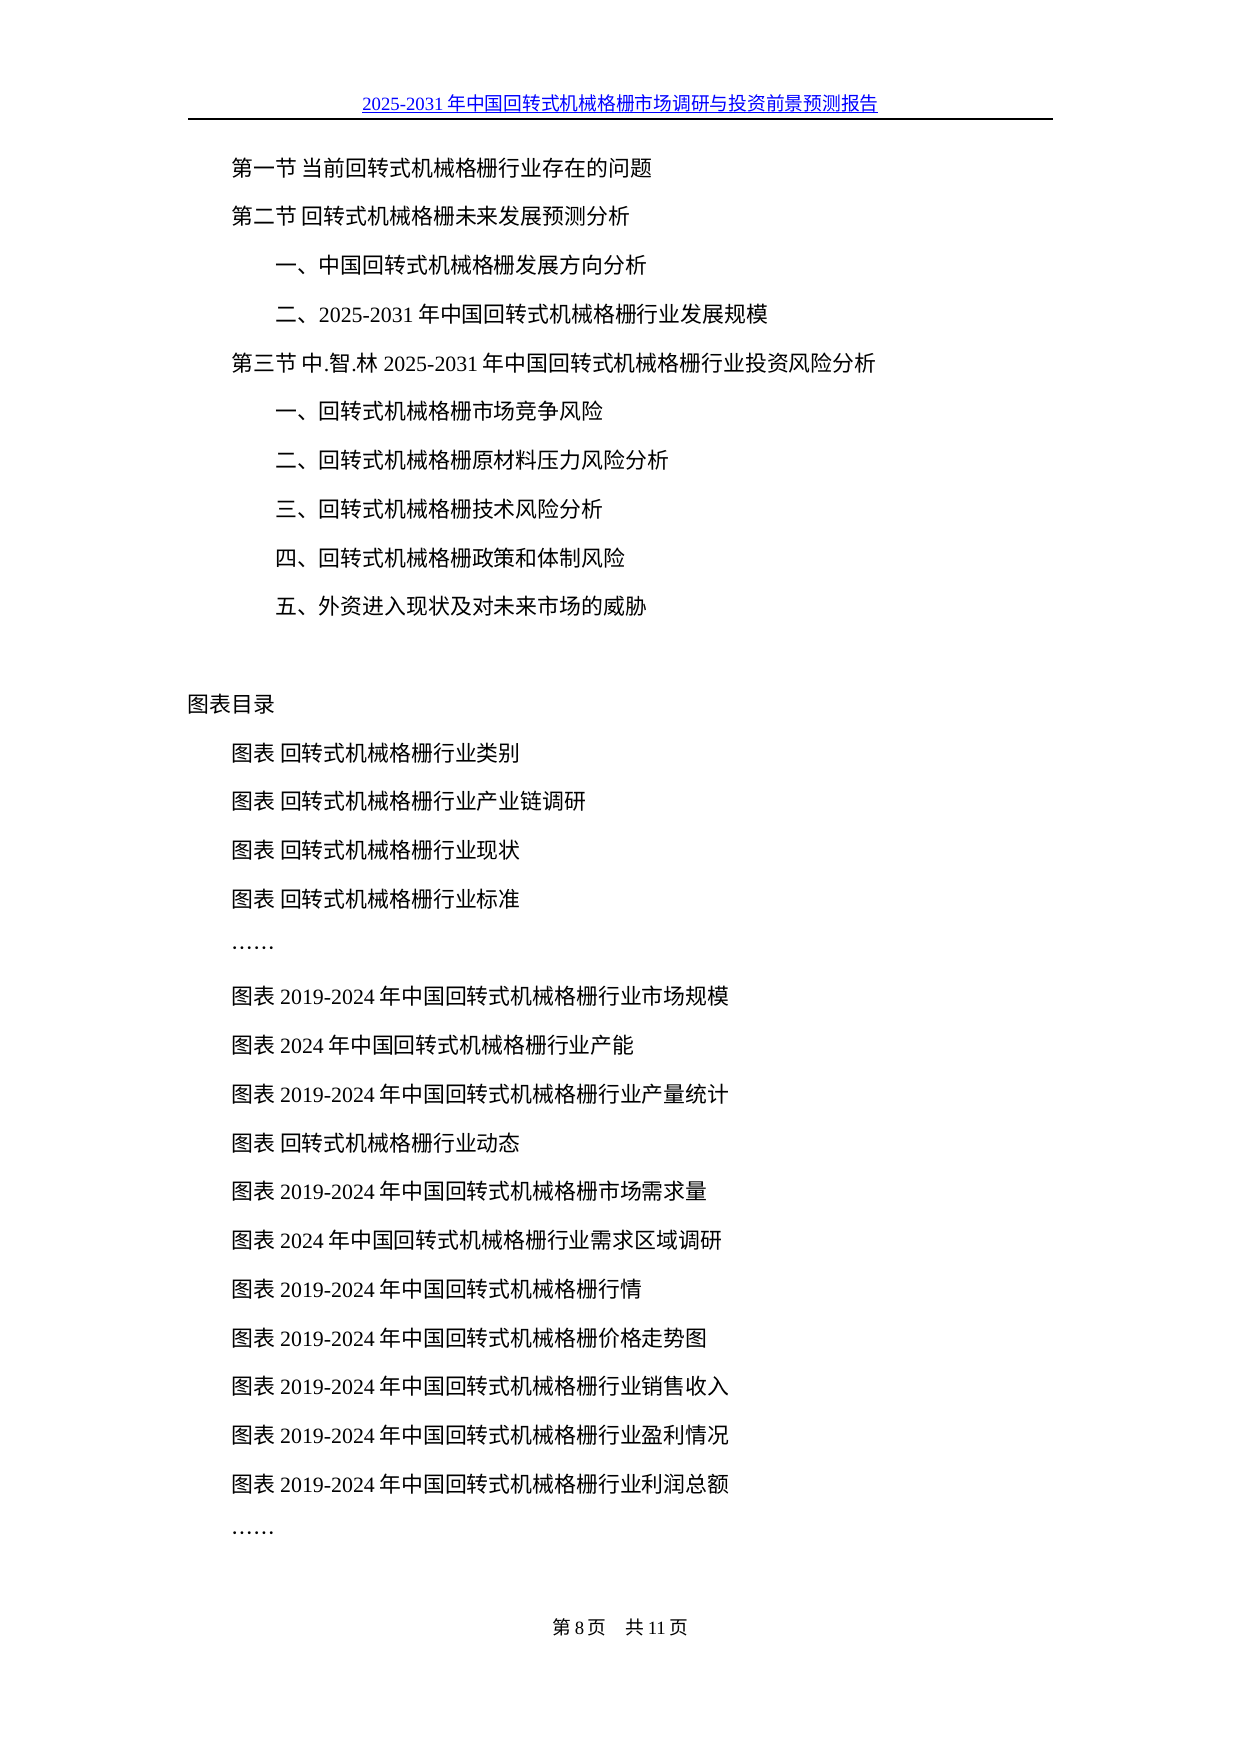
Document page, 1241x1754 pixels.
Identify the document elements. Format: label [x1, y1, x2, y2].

text [187, 150, 1053, 1548]
